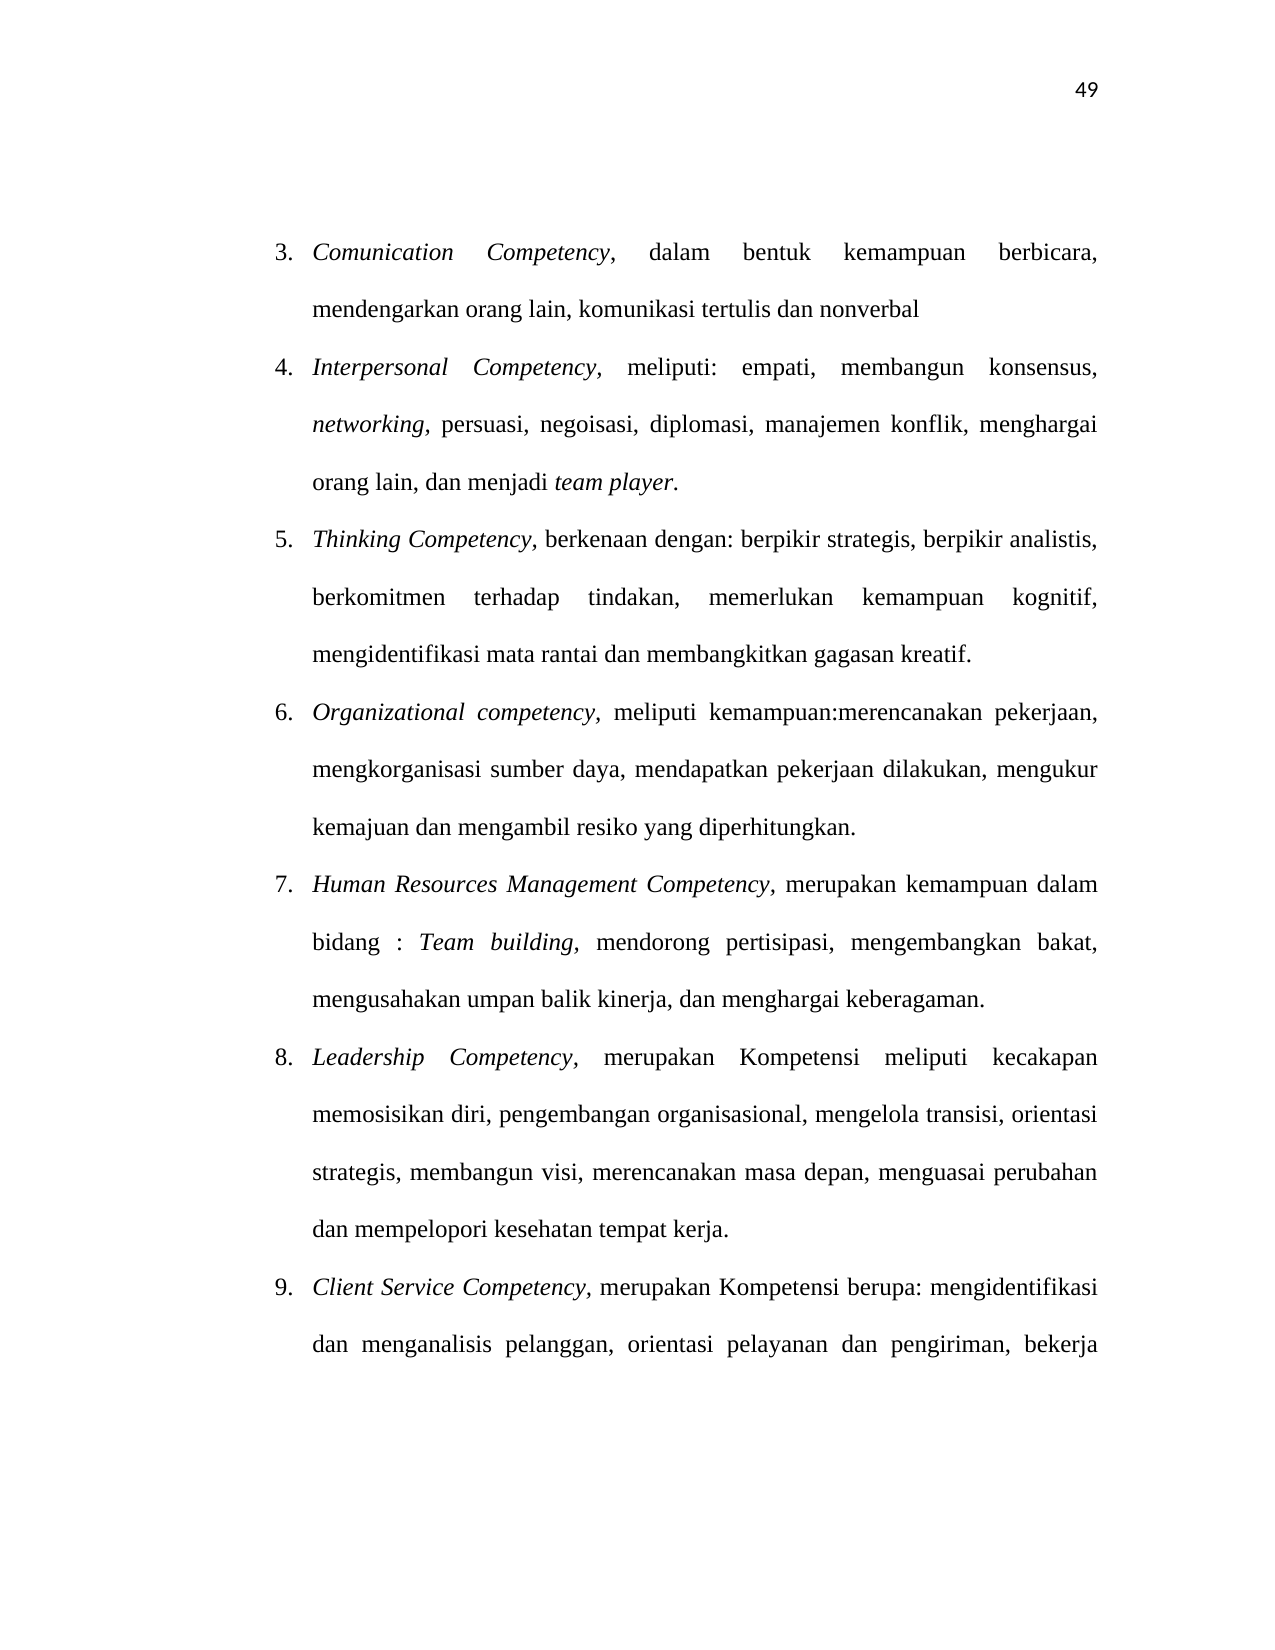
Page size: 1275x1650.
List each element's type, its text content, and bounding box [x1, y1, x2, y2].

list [274, 1272, 1098, 1358]
list Thinking Competency, berkenaan dengan: berpikir strategis, berpikir analistis, berkomitmen terhadap tindakan, memerlukan kemampuan kognitif, mengidentifikasi mata rantai dan membangkitkan gagasan kreatif. [274, 524, 1098, 668]
list Organizational competency, meliputi kemampuan:merencanakan pekerjaan, mengkorganisasi sumber daya, mendapatkan pekerjaan dilakukan, mengukur kemajuan dan mengambil resiko yang diperhitungkan. [274, 697, 1098, 841]
list Interpersonal Competency, meliputi: empati, membangun konsensus, networking, persuasi, negoisasi, diplomasi, manajemen konflik, menghargai orang lain, dan menjadi team player. [274, 352, 1098, 496]
list Comunication Competency, dalam bentuk kemampuan berbicara, mendengarkan orang lain, komunikasi tertulis dan nonverbal [274, 237, 1098, 323]
list Human Resources Management Competency, merupakan kemampuan dalam bidang : Team building, mendorong pertisipasi, mengembangkan bakat, mengusahakan umpan balik kinerja, dan menghargai keberagaman. [274, 869, 1098, 1013]
list Leadership Competency, merupakan Kompetensi meliputi kecakapan memosisikan diri, pengembangan organisasional, mengelola transisi, orientasi strategis, membangun visi, merencanakan masa depan, menguasai perubahan dan mempelopori kesehatan tempat kerja. [274, 1042, 1098, 1243]
